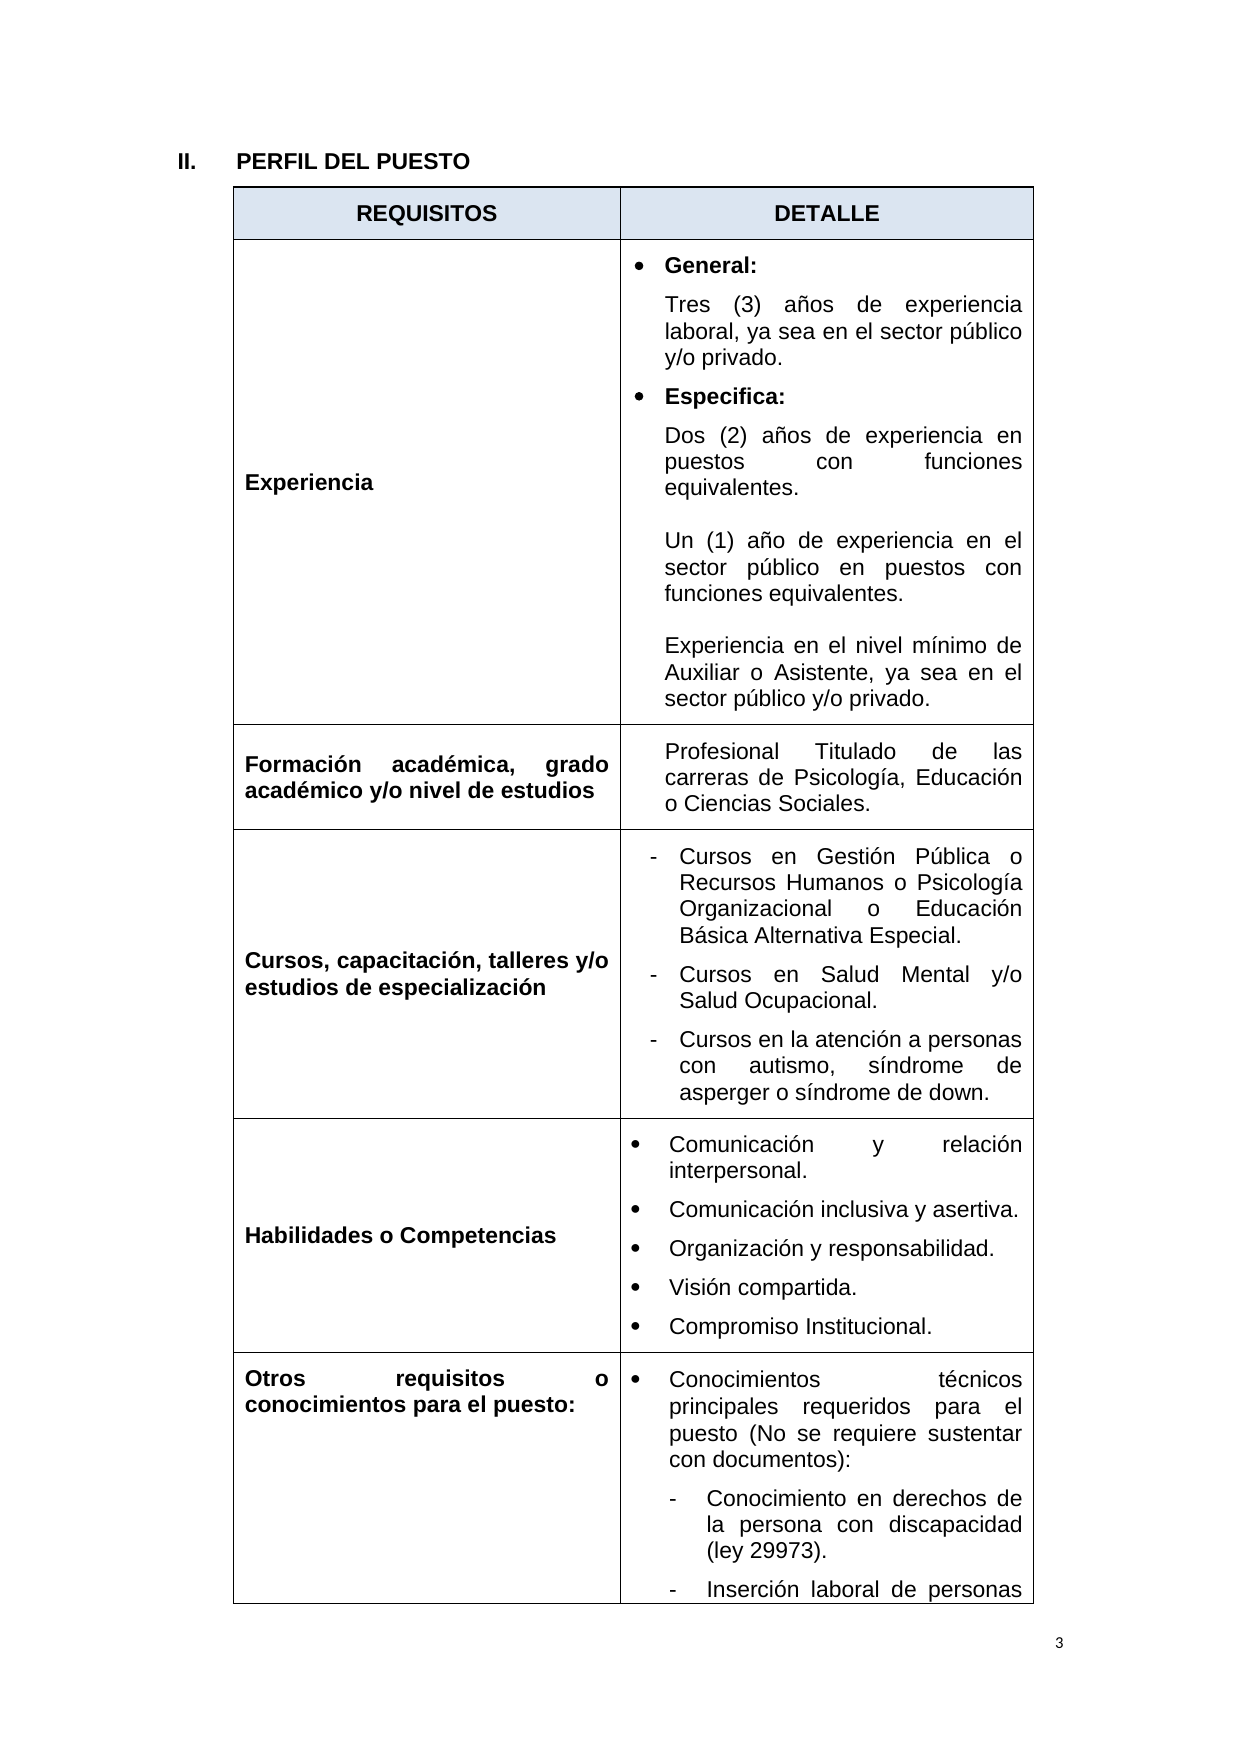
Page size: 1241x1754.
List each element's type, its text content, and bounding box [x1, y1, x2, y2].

table_cell Cursos en Gestión Pública o Recursos Humanos o Psicología Organizacional o Educación Básica Alternativa Especial. Cursos en Salud Mental y/o Salud Ocupacional. Cursos en la atención a personas con autismo, síndrome de asperger o síndrome de down. [621, 830, 1033, 1117]
table_cell General: Tres (3) años de experiencia laboral, ya sea en el sector público y/o privado. Especifica: Dos (2) años de experiencia en puestos con funciones equivalentes. Un (1) año de experiencia en el sector público en puestos con funciones equivalentes. Experiencia en el nivel mínimo de Auxiliar o Asistente, ya sea en el sector público y/o privado. [621, 240, 1033, 724]
table_header DETALLE [621, 188, 1033, 239]
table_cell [234, 1353, 620, 1603]
table_cell Experiencia [234, 240, 620, 724]
table_cell Habilidades o Competencias [234, 1119, 620, 1352]
table_header REQUISITOS [234, 188, 620, 239]
table_cell Comunicación y relación interpersonal. Comunicación inclusiva y asertiva. Organización y responsabilidad. Visión compartida. Compromiso Institucional. [621, 1119, 1033, 1352]
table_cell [621, 1353, 1033, 1603]
list PERFIL DEL PUESTO [177, 148, 1063, 174]
table_cell Formación académica, grado académico y/o nivel de estudios [234, 725, 620, 829]
table_cell Cursos, capacitación, talleres y/o estudios de especialización [234, 830, 620, 1117]
table_cell Profesional Titulado de las carreras de Psicología, Educación o Ciencias Sociales. [621, 725, 1033, 829]
